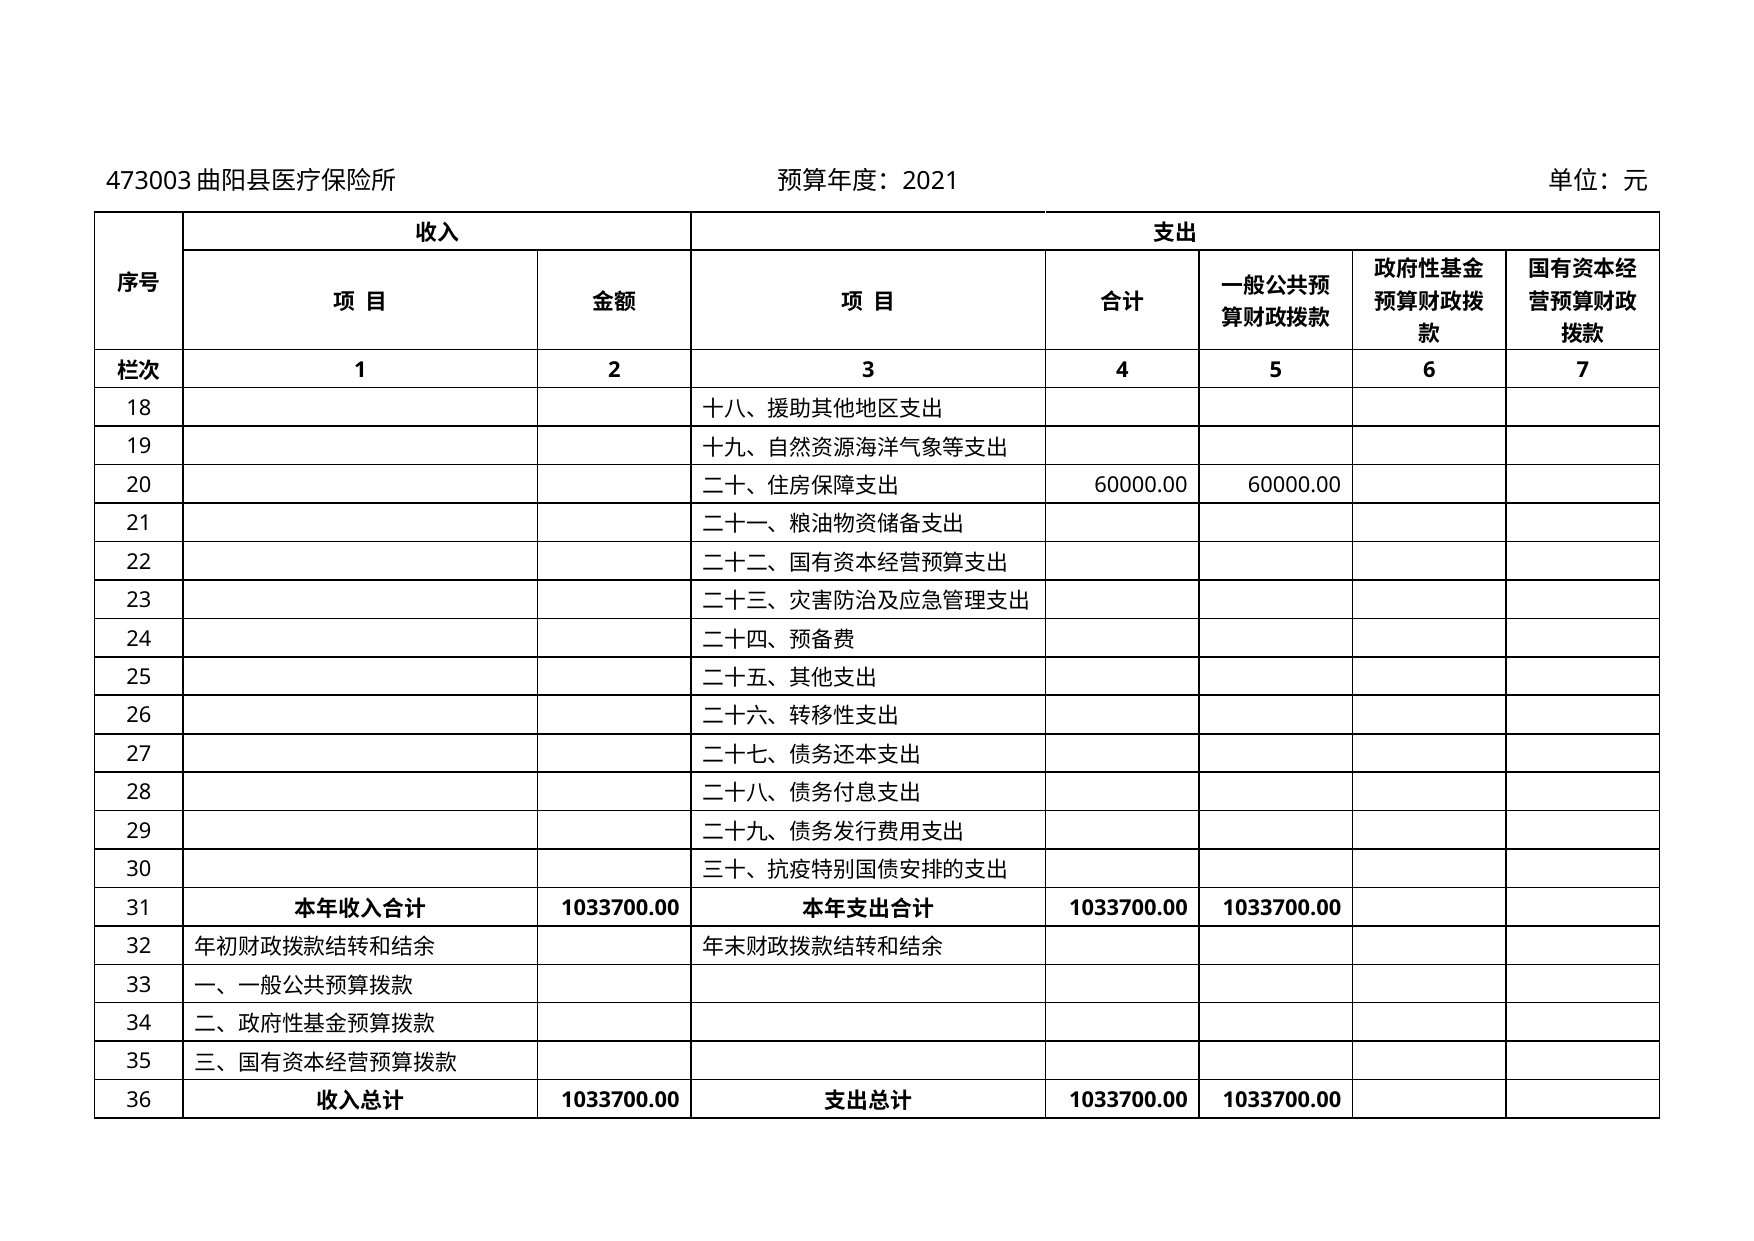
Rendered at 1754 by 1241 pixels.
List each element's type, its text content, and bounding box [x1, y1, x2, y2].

table_cell 收入 [184, 213, 690, 249]
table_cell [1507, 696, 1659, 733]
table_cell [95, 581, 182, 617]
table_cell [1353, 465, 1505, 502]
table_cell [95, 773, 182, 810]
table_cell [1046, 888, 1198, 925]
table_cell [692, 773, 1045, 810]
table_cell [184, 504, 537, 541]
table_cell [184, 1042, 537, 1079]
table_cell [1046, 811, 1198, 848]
table_cell 项 目 [692, 251, 1045, 348]
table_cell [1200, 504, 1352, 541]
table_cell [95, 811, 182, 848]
table_cell 1 [184, 350, 537, 387]
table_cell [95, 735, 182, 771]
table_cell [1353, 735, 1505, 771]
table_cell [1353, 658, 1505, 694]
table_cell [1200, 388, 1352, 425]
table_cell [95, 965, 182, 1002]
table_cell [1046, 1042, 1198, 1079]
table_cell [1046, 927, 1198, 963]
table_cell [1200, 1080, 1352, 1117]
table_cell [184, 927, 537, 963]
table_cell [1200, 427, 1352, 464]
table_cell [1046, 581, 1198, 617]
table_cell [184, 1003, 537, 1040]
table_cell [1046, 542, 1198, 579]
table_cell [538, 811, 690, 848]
table_cell 5 [1200, 350, 1352, 387]
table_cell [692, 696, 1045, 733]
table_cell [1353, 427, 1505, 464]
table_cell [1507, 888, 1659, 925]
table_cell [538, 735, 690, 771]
table_cell 3 [692, 350, 1045, 387]
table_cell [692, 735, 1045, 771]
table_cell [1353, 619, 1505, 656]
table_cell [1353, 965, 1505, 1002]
table_cell 2 [538, 350, 690, 387]
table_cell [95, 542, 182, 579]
table_header 473003曲阳县医疗保险所 [95, 146, 690, 211]
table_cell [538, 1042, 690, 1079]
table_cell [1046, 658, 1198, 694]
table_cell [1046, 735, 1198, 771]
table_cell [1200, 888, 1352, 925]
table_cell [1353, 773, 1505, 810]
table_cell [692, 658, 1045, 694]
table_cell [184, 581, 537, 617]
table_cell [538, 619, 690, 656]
table_header 预算年度：2021 [692, 146, 1045, 211]
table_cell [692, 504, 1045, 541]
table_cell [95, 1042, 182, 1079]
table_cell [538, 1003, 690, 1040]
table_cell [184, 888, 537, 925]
table_cell 政府性基金预算财政拨款 [1353, 251, 1505, 348]
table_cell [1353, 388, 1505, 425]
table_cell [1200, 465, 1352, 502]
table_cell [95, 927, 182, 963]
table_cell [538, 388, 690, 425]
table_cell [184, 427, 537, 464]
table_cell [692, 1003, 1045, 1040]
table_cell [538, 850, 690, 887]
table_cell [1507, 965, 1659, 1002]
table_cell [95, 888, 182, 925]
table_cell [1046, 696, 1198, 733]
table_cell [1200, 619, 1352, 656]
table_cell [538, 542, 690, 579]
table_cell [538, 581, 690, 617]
table_cell 4 [1046, 350, 1198, 387]
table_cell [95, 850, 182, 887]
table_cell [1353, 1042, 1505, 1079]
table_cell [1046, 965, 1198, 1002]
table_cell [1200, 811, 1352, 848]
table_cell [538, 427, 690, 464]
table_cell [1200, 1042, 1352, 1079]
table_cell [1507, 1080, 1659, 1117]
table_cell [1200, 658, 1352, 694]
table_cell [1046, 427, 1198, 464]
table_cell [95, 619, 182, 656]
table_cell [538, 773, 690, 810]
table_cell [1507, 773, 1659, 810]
table_cell 6 [1353, 350, 1505, 387]
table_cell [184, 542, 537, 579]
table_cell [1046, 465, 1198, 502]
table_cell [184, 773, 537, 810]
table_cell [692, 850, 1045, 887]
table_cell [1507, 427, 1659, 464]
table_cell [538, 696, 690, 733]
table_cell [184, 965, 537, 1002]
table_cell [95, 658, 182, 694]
table_cell 项 目 [184, 251, 537, 348]
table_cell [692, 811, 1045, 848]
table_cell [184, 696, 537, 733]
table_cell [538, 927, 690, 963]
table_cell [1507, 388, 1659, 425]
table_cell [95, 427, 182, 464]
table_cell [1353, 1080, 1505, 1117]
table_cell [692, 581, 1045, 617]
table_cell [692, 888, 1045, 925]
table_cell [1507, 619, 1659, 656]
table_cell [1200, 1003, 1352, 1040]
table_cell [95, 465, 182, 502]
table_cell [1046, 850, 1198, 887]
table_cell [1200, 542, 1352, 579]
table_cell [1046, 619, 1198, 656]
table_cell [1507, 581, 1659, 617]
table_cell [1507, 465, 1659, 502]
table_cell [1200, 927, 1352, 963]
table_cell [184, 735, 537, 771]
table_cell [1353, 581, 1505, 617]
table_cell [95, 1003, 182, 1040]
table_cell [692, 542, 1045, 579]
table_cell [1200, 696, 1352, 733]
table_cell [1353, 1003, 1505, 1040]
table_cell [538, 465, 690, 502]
table_cell 合计 [1046, 251, 1198, 348]
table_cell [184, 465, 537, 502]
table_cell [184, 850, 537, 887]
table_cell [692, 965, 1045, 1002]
table_cell 国有资本经营预算财政拨款 [1507, 251, 1659, 348]
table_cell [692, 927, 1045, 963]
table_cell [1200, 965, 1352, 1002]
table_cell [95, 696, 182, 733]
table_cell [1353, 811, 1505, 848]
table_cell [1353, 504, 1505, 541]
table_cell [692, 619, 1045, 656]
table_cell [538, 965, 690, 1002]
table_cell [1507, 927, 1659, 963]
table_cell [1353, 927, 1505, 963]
table_cell 7 [1507, 350, 1659, 387]
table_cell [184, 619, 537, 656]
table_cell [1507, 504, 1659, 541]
table_cell 支出 [692, 213, 1659, 249]
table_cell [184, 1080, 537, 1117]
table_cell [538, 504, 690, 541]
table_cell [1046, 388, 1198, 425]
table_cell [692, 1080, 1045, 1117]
table_cell 栏次 [95, 350, 182, 387]
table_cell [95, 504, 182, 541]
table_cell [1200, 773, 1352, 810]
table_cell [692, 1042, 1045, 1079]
table_cell 金额 [538, 251, 690, 348]
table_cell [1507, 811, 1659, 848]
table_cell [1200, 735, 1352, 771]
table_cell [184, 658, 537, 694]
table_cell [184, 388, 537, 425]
table_header 单位：元 [1046, 146, 1659, 211]
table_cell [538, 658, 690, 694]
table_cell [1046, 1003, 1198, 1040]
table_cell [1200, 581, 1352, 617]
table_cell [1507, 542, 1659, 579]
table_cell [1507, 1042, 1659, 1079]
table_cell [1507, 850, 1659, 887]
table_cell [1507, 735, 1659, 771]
table_cell 一般公共预算财政拨款 [1200, 251, 1352, 348]
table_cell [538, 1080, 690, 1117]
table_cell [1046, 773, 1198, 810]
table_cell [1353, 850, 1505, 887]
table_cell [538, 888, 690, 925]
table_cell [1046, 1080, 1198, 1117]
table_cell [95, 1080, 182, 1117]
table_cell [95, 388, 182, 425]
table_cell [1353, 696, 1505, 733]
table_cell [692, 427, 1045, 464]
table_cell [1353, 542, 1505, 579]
table_cell 序号 [95, 213, 182, 348]
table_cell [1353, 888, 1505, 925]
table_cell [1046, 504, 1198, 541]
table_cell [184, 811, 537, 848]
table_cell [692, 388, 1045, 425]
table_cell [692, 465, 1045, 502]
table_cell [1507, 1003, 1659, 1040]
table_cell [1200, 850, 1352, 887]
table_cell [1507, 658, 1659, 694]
